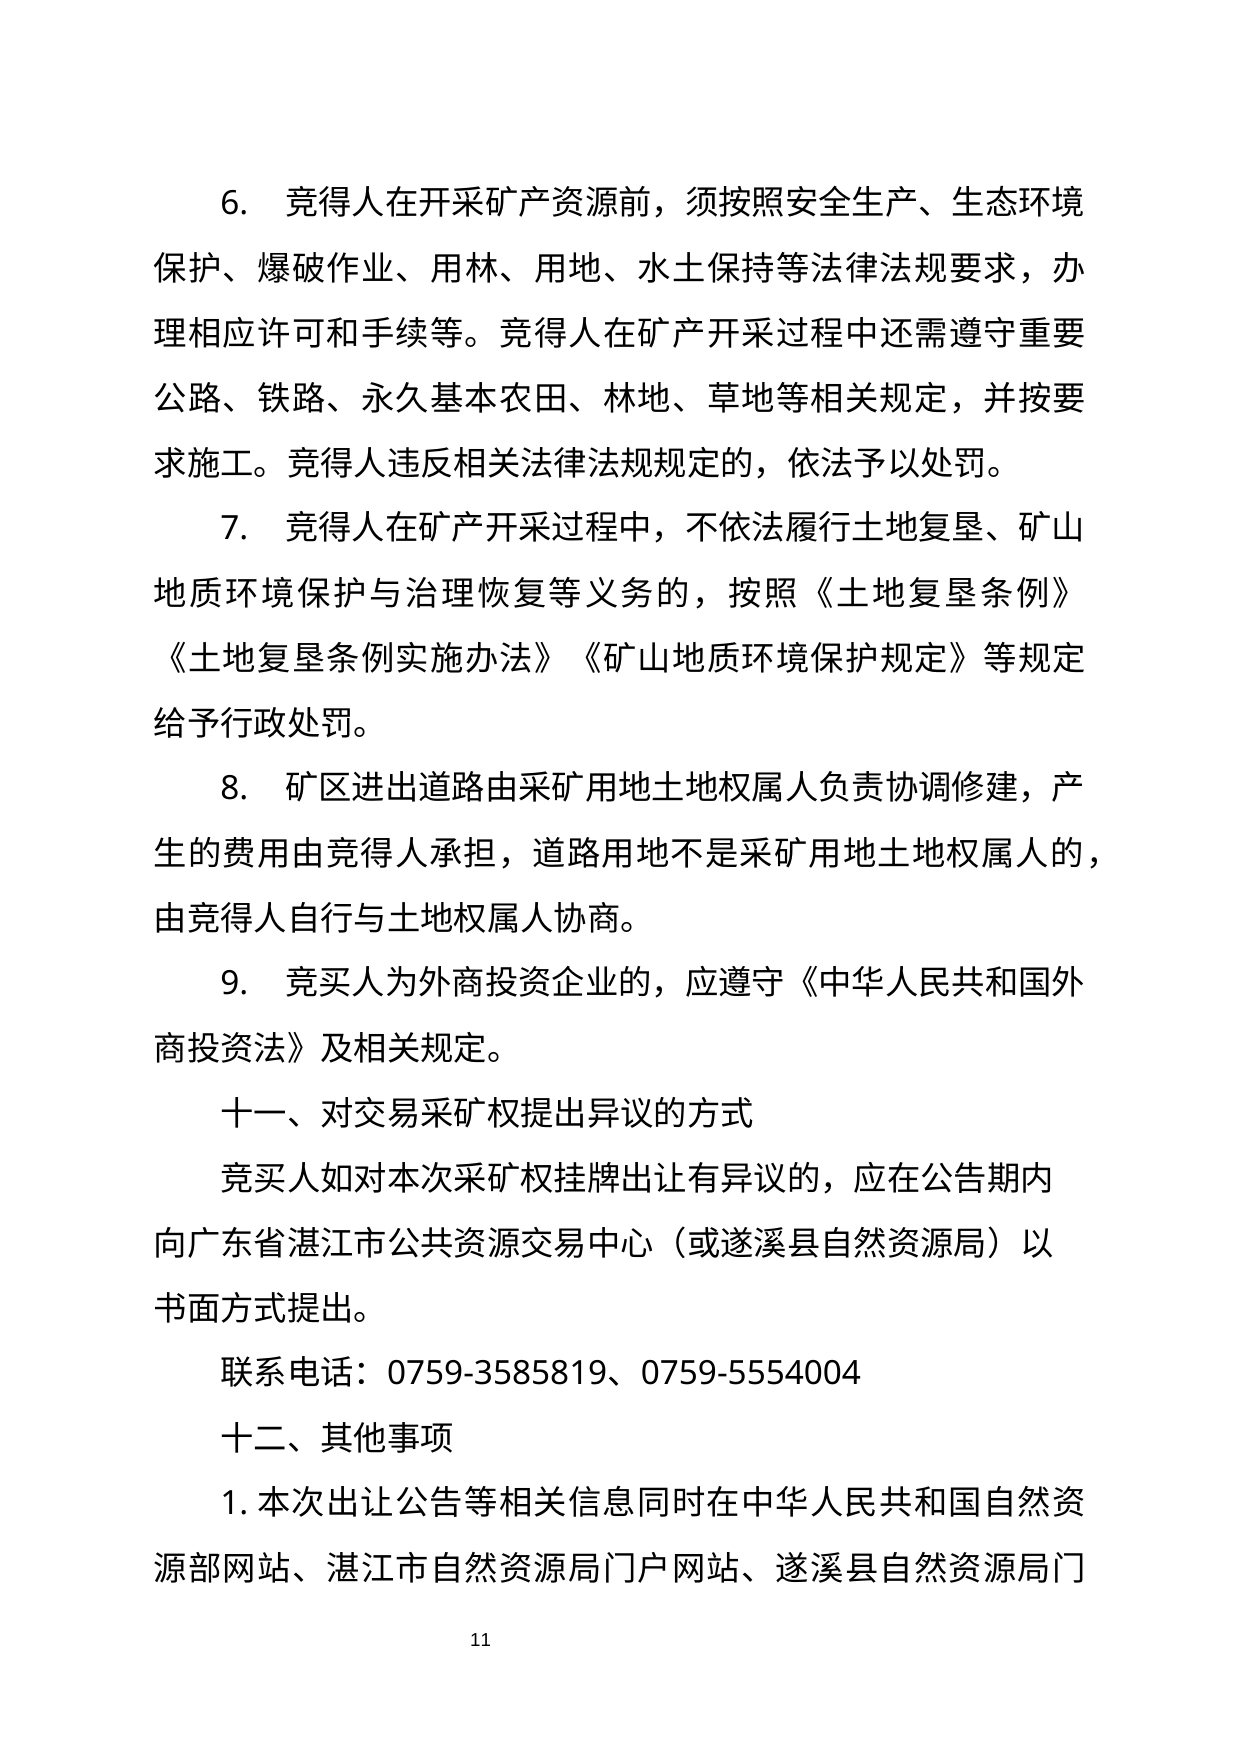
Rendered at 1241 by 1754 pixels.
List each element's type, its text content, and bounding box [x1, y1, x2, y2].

list 矿区进出道路由采矿用地土地权属人负责协调修建，产生的费用由竞得人承担，道路用地不是采矿用地土地权属人的，由竞得人自行与土地权属人协商。 [153, 753, 1087, 948]
list 竞得人在开采矿产资源前，须按照安全生产、生态环境保护、爆破作业、用林、用地、水土保持等法律法规要求，办理相应许可和手续等。竞得人在矿产开采过程中还需遵守重要公路、铁路、永久基本农田、林地、草地等相关规定，并按要求施工。竞得人违反相关法律法规规定的，依法予以处罚。 [153, 168, 1087, 493]
text 十一、对交易采矿权提出异议的方式 [220, 1078, 1087, 1143]
text 十二、其他事项 [220, 1403, 1087, 1468]
list 竞得人在矿产开采过程中，不依法履行土地复垦、矿山地质环境保护与治理恢复等义务的，按照《土地复垦条例》《土地复垦条例实施办法》《矿山地质环境保护规定》等规定给予行政处罚。 [153, 493, 1087, 753]
text 联系电话：0759-3585819、0759-5554004 [153, 1338, 1087, 1403]
list 竞买人为外商投资企业的，应遵守《中华人民共和国外商投资法》及相关规定。 [153, 948, 1087, 1078]
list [153, 1468, 1087, 1598]
text 竞买人如对本次采矿权挂牌出让有异议的，应在公告期内向广东省湛江市公共资源交易中心（或遂溪县自然资源局）以书面方式提出。 [153, 1143, 1087, 1338]
